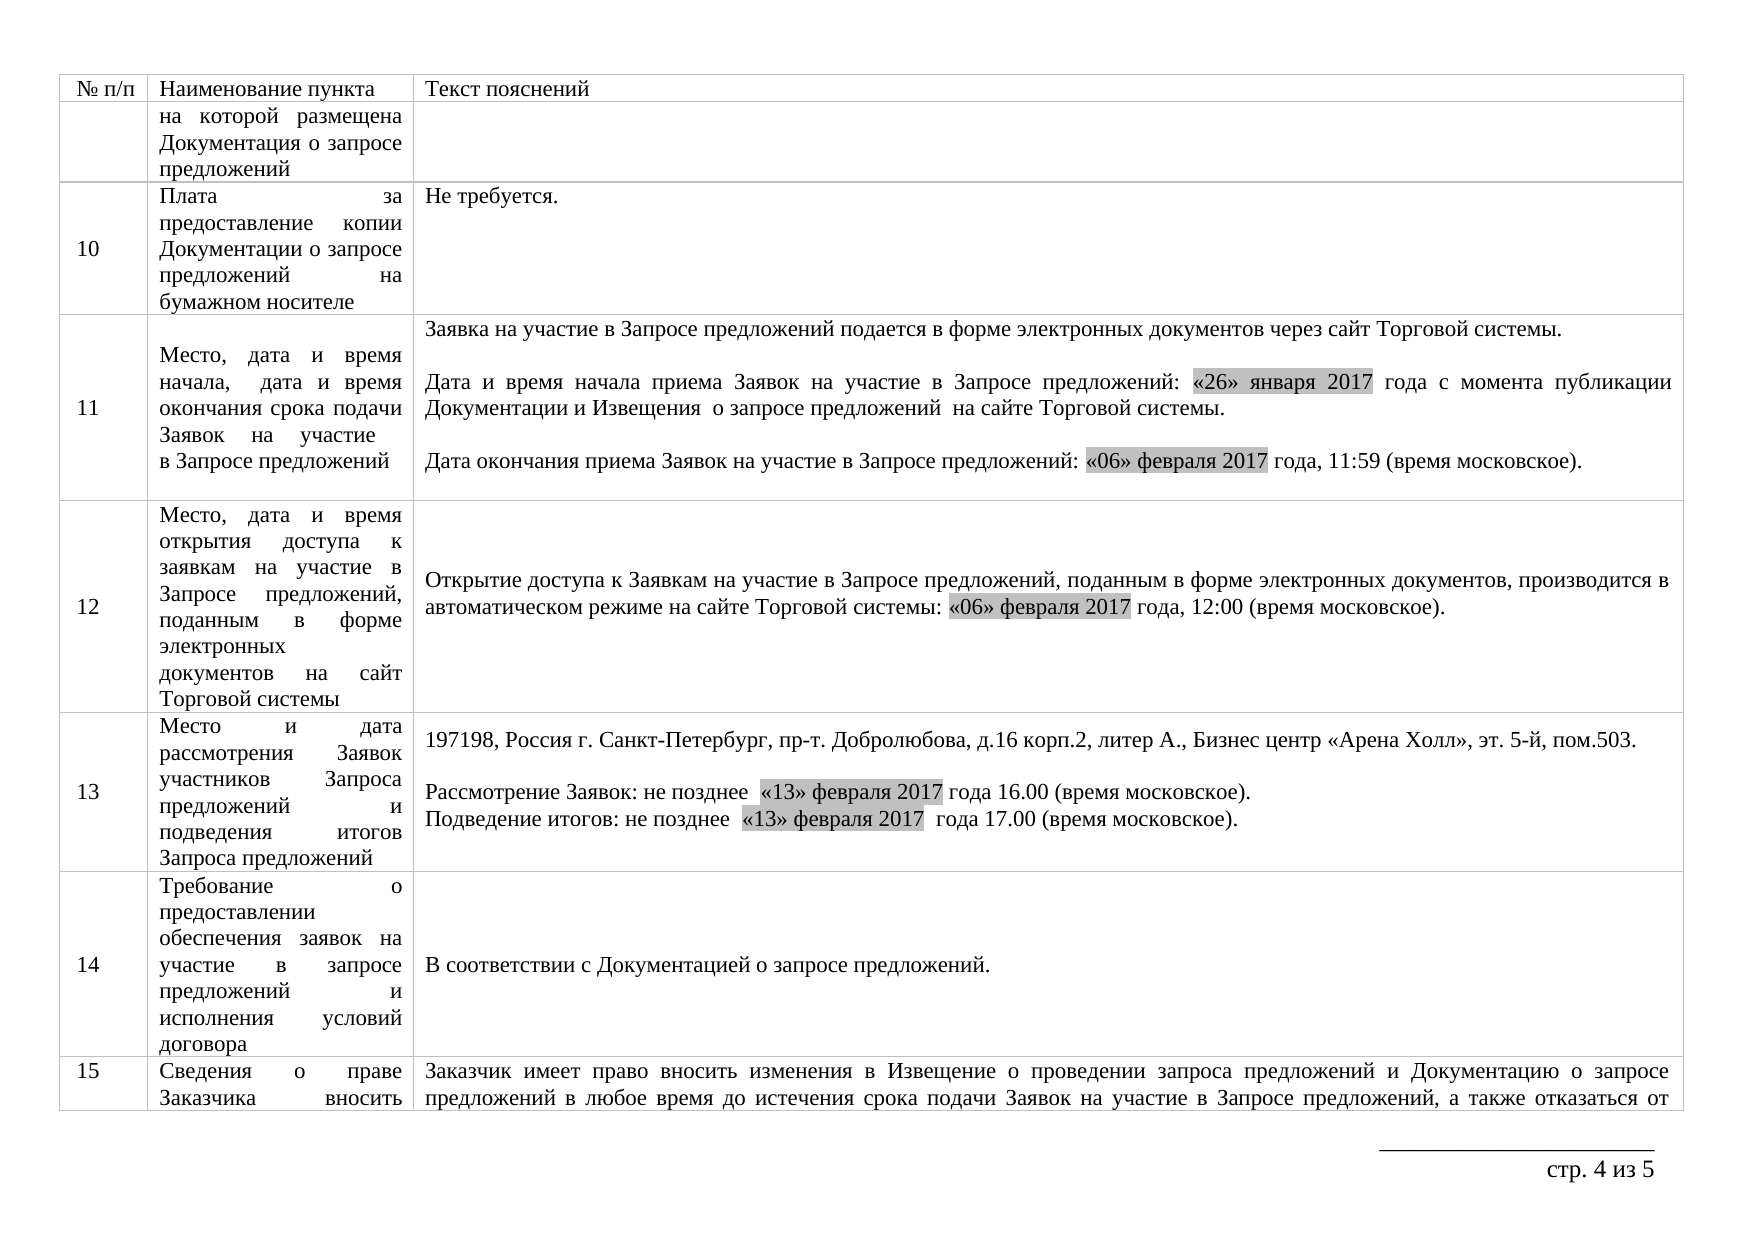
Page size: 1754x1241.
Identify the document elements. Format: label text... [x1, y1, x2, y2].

table_cell [60, 501, 147, 712]
table_cell Не требуется. [414, 183, 1683, 314]
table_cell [414, 102, 1683, 181]
table_header Текст пояснений [414, 75, 1683, 101]
table_cell 197198, Россия г. Санкт-Петербург, пр-т. Добролюбова, д.16 корп.2, литер А., Бизнес центр «Арена Холл», эт. 5-й, пом.503. Рассмотрение Заявок: не позднее «13» февраля 2017 года 16.00 (время московское). Подведение итогов: не позднее «13» февраля 2017 года 17.00 (время московское). [414, 713, 1683, 871]
table_cell Открытие доступа к Заявкам на участие в Запросе предложений, поданным в форме электронных документов, производится в автоматическом режиме на сайте Торговой системы: «06» февраля 2017 года, 12:00 (время московское). [414, 501, 1683, 712]
table_cell [60, 315, 147, 500]
table_cell [60, 713, 147, 871]
table_header № п/п [60, 75, 147, 101]
table_cell Место, дата и время начала, дата и время окончания срока подачи Заявок на участие в Запросе предложений [148, 315, 413, 500]
table_cell Место и дата рассмотрения Заявок участников Запроса предложений и подведения итогов Запроса предложений [148, 713, 413, 871]
table_cell В соответствии с Документацией о запросе предложений. [414, 872, 1683, 1056]
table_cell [148, 1057, 413, 1110]
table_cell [414, 1057, 1683, 1110]
table_cell Плата за предоставление копии Документации о запросе предложений на бумажном носителе [148, 183, 413, 314]
table_cell [60, 183, 147, 314]
table_cell Заявка на участие в Запросе предложений подается в форме электронных документов через сайт Торговой системы. Дата и время начала приема Заявок на участие в Запросе предложений: «26» января 2017 года с момента публикации Документации и Извещения о запросе предложений на сайте Торговой системы. Дата окончания приема Заявок на участие в Запросе предложений: «06» февраля 2017 года, 11:59 (время московское). [414, 315, 1683, 500]
table_cell [60, 872, 147, 1056]
table_cell [60, 102, 147, 181]
table_cell [60, 1057, 147, 1110]
table_cell Требование о предоставлении обеспечения заявок на участие в запросе предложений и исполнения условий договора [148, 872, 413, 1056]
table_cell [148, 102, 413, 181]
table_cell Место, дата и время открытия доступа к заявкам на участие в Запросе предложений, поданным в форме электронных документов на сайт Торговой системы [148, 501, 413, 712]
table_header Наименование пункта [148, 75, 413, 101]
